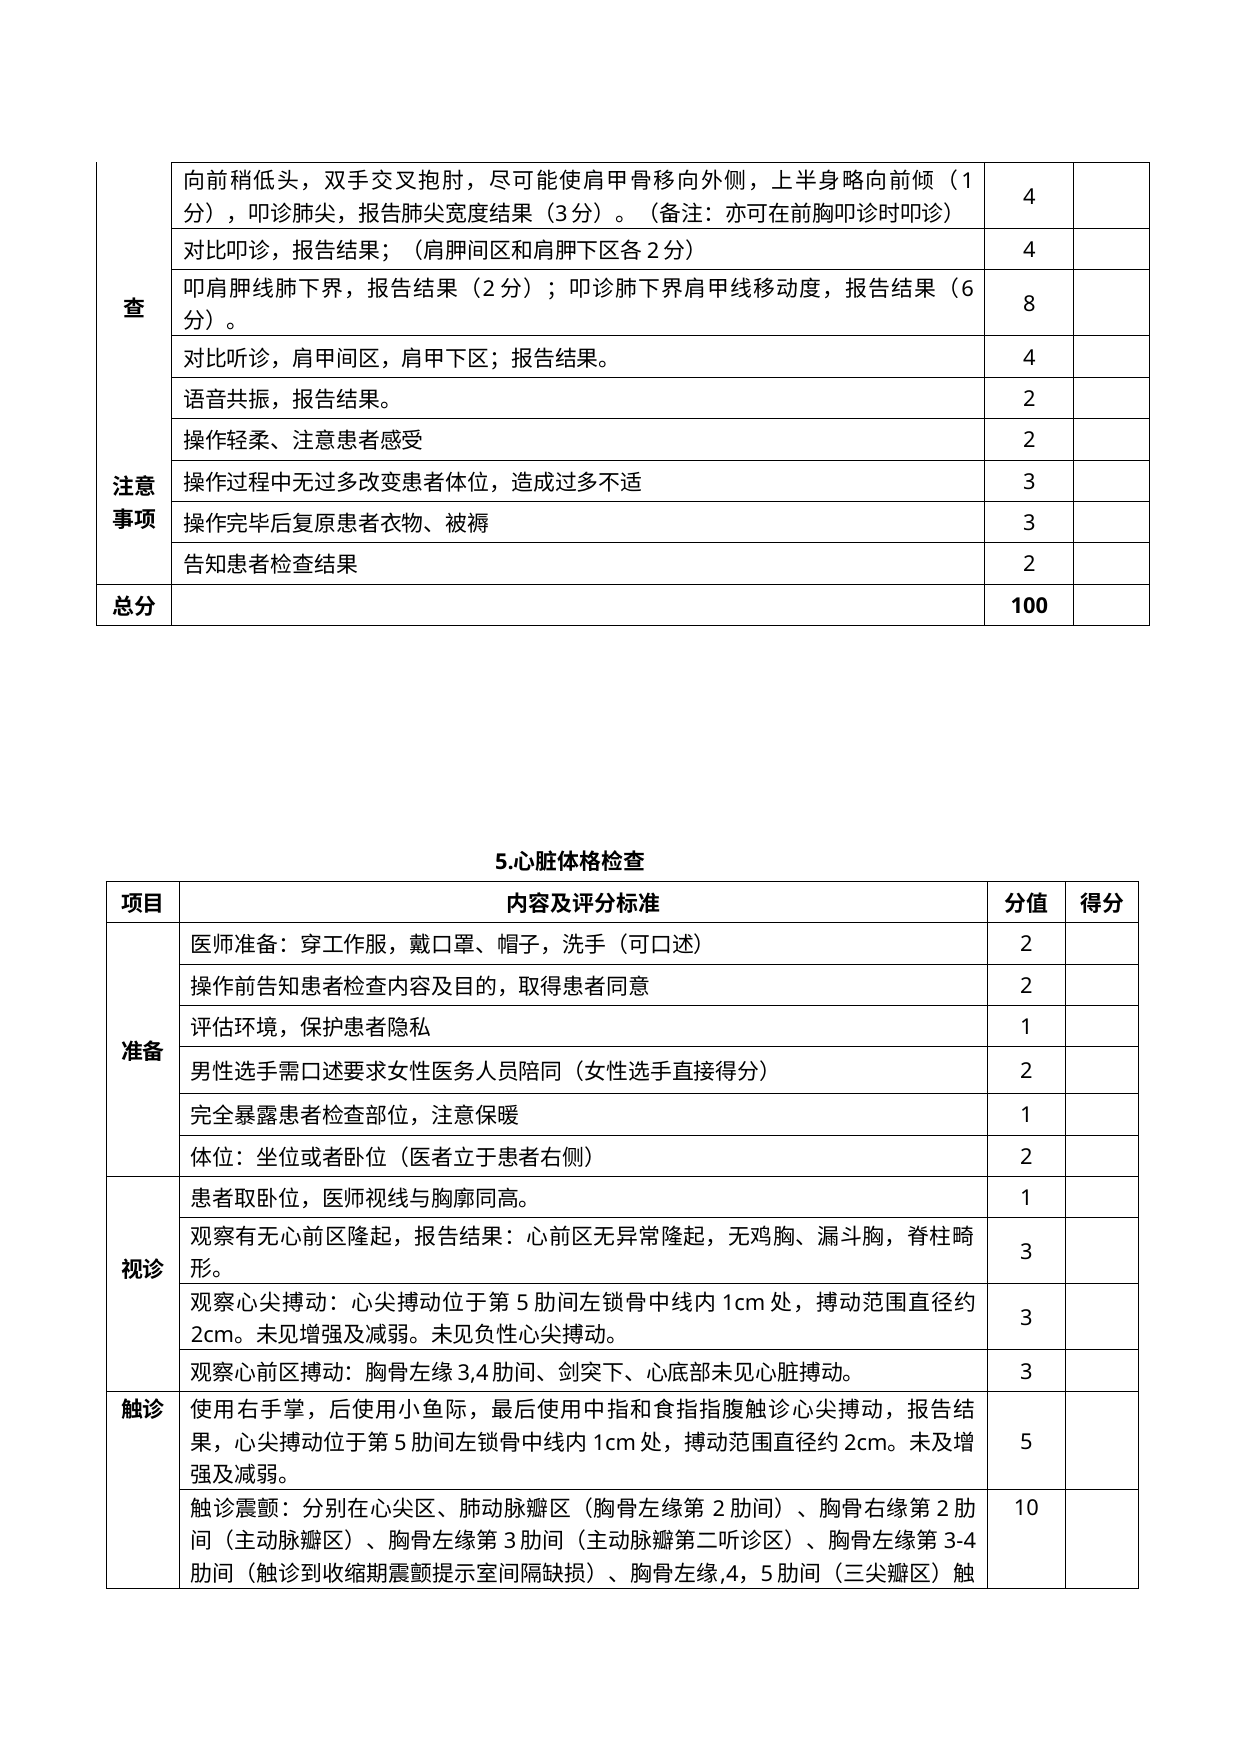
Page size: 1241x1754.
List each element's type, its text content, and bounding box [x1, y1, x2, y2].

table_cell [1066, 1490, 1138, 1588]
table_cell 语音共振，报告结果。 [172, 378, 984, 418]
table_cell 使用右手掌，后使用小鱼际，最后使用中指和食指指腹触诊心尖搏动，报告结果，心尖搏动位于第5肋间左锁骨中线内1cm处，搏动范围直径约2cm。未及增强及减弱。 [180, 1392, 987, 1489]
table_cell 2 [988, 1136, 1065, 1176]
table_cell [1074, 270, 1149, 335]
table_cell 3 [988, 1218, 1065, 1283]
table_cell 8 [985, 270, 1073, 335]
table_cell 2 [985, 543, 1073, 583]
table_cell [1074, 378, 1149, 418]
table_cell [1074, 461, 1149, 501]
table_cell 操作完毕后复原患者衣物、被褥 [172, 502, 984, 542]
table_cell 2 [985, 378, 1073, 418]
table_cell [1066, 1047, 1138, 1093]
table_cell [1066, 923, 1138, 963]
table_header 内容及评分标准 [180, 882, 987, 922]
table_cell 对比叩诊，报告结果；（肩胛间区和肩胛下区各2分） [172, 229, 984, 269]
table_cell 完全暴露患者检查部位，注意保暖 [180, 1094, 987, 1134]
table_cell 2 [988, 965, 1065, 1005]
table_cell [1066, 965, 1138, 1005]
table_cell [1066, 1284, 1138, 1349]
table_cell 观察心尖搏动：心尖搏动位于第5肋间左锁骨中线内1cm处，搏动范围直径约2cm。未见增强及减弱。未见负性心尖搏动。 [180, 1284, 987, 1349]
table_cell [1074, 585, 1149, 625]
table_cell 1 [988, 1094, 1065, 1134]
table_cell [1074, 229, 1149, 269]
table_cell [1066, 1218, 1138, 1283]
table_cell [1074, 336, 1149, 377]
table_cell 总分 [97, 585, 171, 625]
table_cell 4 [985, 229, 1073, 269]
table_cell [1074, 163, 1149, 228]
table_cell 触诊 [107, 1392, 179, 1588]
table_cell 4 [985, 336, 1073, 377]
table_cell 准备 [107, 923, 179, 1176]
table_cell 观察有无心前区隆起，报告结果：心前区无异常隆起，无鸡胸、漏斗胸，脊柱畸形。 [180, 1218, 987, 1283]
table_cell [1074, 419, 1149, 459]
table_cell 2 [988, 923, 1065, 963]
table_cell 告知患者检查结果 [172, 543, 984, 583]
table_cell [1066, 1136, 1138, 1176]
table_cell [1066, 1094, 1138, 1134]
table_cell 100 [985, 585, 1073, 625]
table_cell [180, 1490, 987, 1588]
table_header 得分 [1066, 882, 1138, 922]
table_cell 观察心前区搏动：胸骨左缘3,4肋间、剑突下、心底部未见心脏搏动。 [180, 1350, 987, 1391]
table_cell 10 [988, 1490, 1065, 1588]
table_cell [1074, 502, 1149, 542]
table_cell 1 [988, 1177, 1065, 1217]
table_cell [1066, 1006, 1138, 1046]
table_cell 体位：坐位或者卧位（医者立于患者右侧） [180, 1136, 987, 1176]
table_cell 2 [985, 419, 1073, 459]
table_cell 视诊 [107, 1177, 179, 1391]
table_header 项目 [107, 882, 179, 922]
table_cell 注意 事项 [97, 418, 171, 583]
table_cell 3 [985, 502, 1073, 542]
table_cell 操作过程中无过多改变患者体位，造成过多不适 [172, 461, 984, 501]
table_cell 患者取卧位，医师视线与胸廓同高。 [180, 1177, 987, 1217]
table_cell 3 [988, 1284, 1065, 1349]
table_cell [172, 585, 984, 625]
table_cell 操作前告知患者检查内容及目的，取得患者同意 [180, 965, 987, 1005]
table_cell 医师准备：穿工作服，戴口罩、帽子，洗手（可口述） [180, 923, 987, 963]
table_cell [1066, 1177, 1138, 1217]
table_header 分值 [988, 882, 1065, 922]
table_cell 2 [988, 1047, 1065, 1093]
table_cell 5 [988, 1392, 1065, 1489]
table_cell 男性选手需口述要求女性医务人员陪同（女性选手直接得分） [180, 1047, 987, 1093]
table_cell 3 [985, 461, 1073, 501]
text 5.心脏体格检查 [187, 843, 1053, 876]
table_cell [1066, 1392, 1138, 1489]
table_cell 3 [988, 1350, 1065, 1391]
table_cell 评估环境，保护患者隐私 [180, 1006, 987, 1046]
table_cell 1 [988, 1006, 1065, 1046]
table_cell [1074, 543, 1149, 583]
table_cell [1066, 1350, 1138, 1391]
table_cell 叩肩胛线肺下界，报告结果（2分）；叩诊肺下界肩甲线移动度，报告结果（6分）。 [172, 270, 984, 335]
table_cell 对比听诊，肩甲间区，肩甲下区；报告结果。 [172, 336, 984, 377]
table_cell 4 [985, 163, 1073, 228]
table_cell 向前稍低头，双手交叉抱肘，尽可能使肩甲骨移向外侧，上半身略向前倾（1分），叩诊肺尖，报告肺尖宽度结果（3分）。（备注：亦可在前胸叩诊时叩诊） [172, 163, 984, 228]
table_cell 操作轻柔、注意患者感受 [172, 419, 984, 459]
